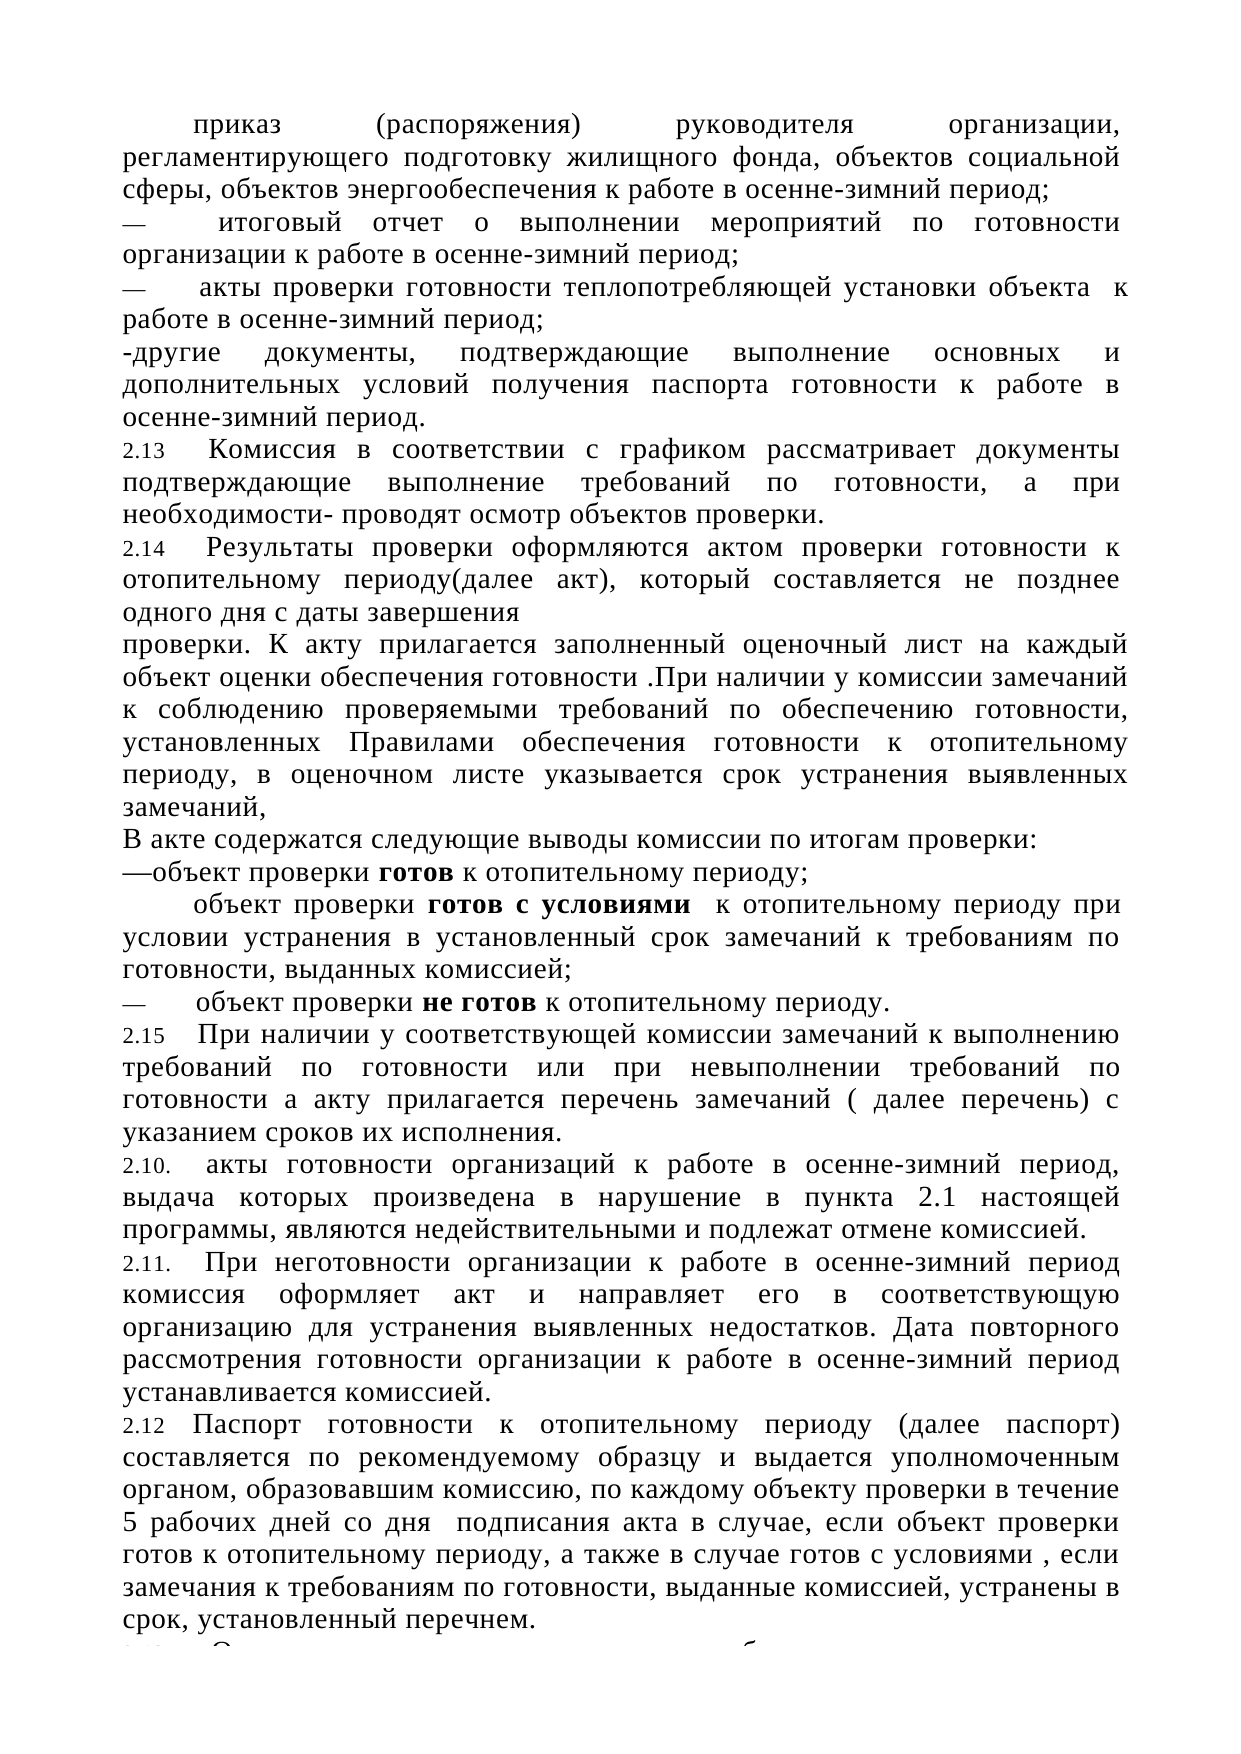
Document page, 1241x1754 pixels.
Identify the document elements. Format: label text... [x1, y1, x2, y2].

list акты готовности организаций к работе в осенне-зимний период, выдача которых произведена в нарушение в пункта 2.1 настоящей программы, являются недействительными и подлежат отмене комиссией. [122, 1148, 1122, 1245]
list Комиссия в соответствии с графиком рассматривает документы подтверждающие выполнение требований по готовности, а при необходимости- проводят осмотр объектов проверки. [122, 433, 1122, 530]
text —объект проверки готов к отопительному периоду; [122, 855, 1130, 888]
text -другие документы, подтверждающие выполнение основных и дополнительных условий получения паспорта готовности к работе в осенне-зимний период. [122, 335, 1122, 433]
list акты проверки готовности теплопотребляющей установки объекта к работе в осенне-зимний период; [122, 270, 1130, 335]
list Результаты проверки оформляются актом проверки готовности к отопительному периоду(далее акт), который составляется не позднее одного дня с даты завершения [122, 530, 1122, 628]
text объект проверки готов с условиями к отопительному периоду при условии устранения в установленный срок замечаний к требованиям по готовности, выданных комиссией; [122, 888, 1122, 985]
list Паспорт готовности к отопительному периоду (далее паспорт) составляется по рекомендуемому образцу и выдается уполномоченным органом, образовавшим комиссию, по каждому объекту проверки в течение 5 рабочих дней со дня подписания акта в случае, если объект проверки готов к отопительному периоду, а также в случае готов с условиями , если замечания к требованиям по готовности, выданные комиссией, устранены в срок, установленный перечнем. [122, 1408, 1122, 1635]
text В акте содержатся следующие выводы комиссии по итогам проверки: [122, 823, 1130, 855]
text приказ (распоряжения) руководителя организации, регламентирующего подготовку жилищного фонда, объектов социальной сферы, объектов энергообеспечения к работе в осенне-зимний период; [122, 108, 1122, 205]
list При наличии у соответствующей комиссии замечаний к выполнению требований по готовности или при невыполнении требований по готовности а акту прилагается перечень замечаний ( далее перечень) с указанием сроков их исполнения. [122, 1018, 1122, 1148]
text проверки. К акту прилагается заполненный оценочный лист на каждый объект оценки обеспечения готовности .При наличии у комиссии замечаний к соблюдению проверяемыми требований по обеспечению готовности, установленных Правилами обеспечения готовности к отопительному периоду, в оценочном листе указывается срок устранения выявленных замечаний, [122, 628, 1130, 823]
list итоговый отчет о выполнении мероприятий по готовности организации к работе в осенне-зимний период; [122, 205, 1122, 270]
list При неготовности организации к работе в осенне-зимний период комиссия оформляет акт и направляет его в соответствующую организацию для устранения выявленных недостатков. Дата повторного рассмотрения готовности организации к работе в осенне-зимний период устанавливается комиссией. [122, 1245, 1122, 1408]
list объект проверки не готов к отопительному периоду. [122, 985, 1130, 1018]
